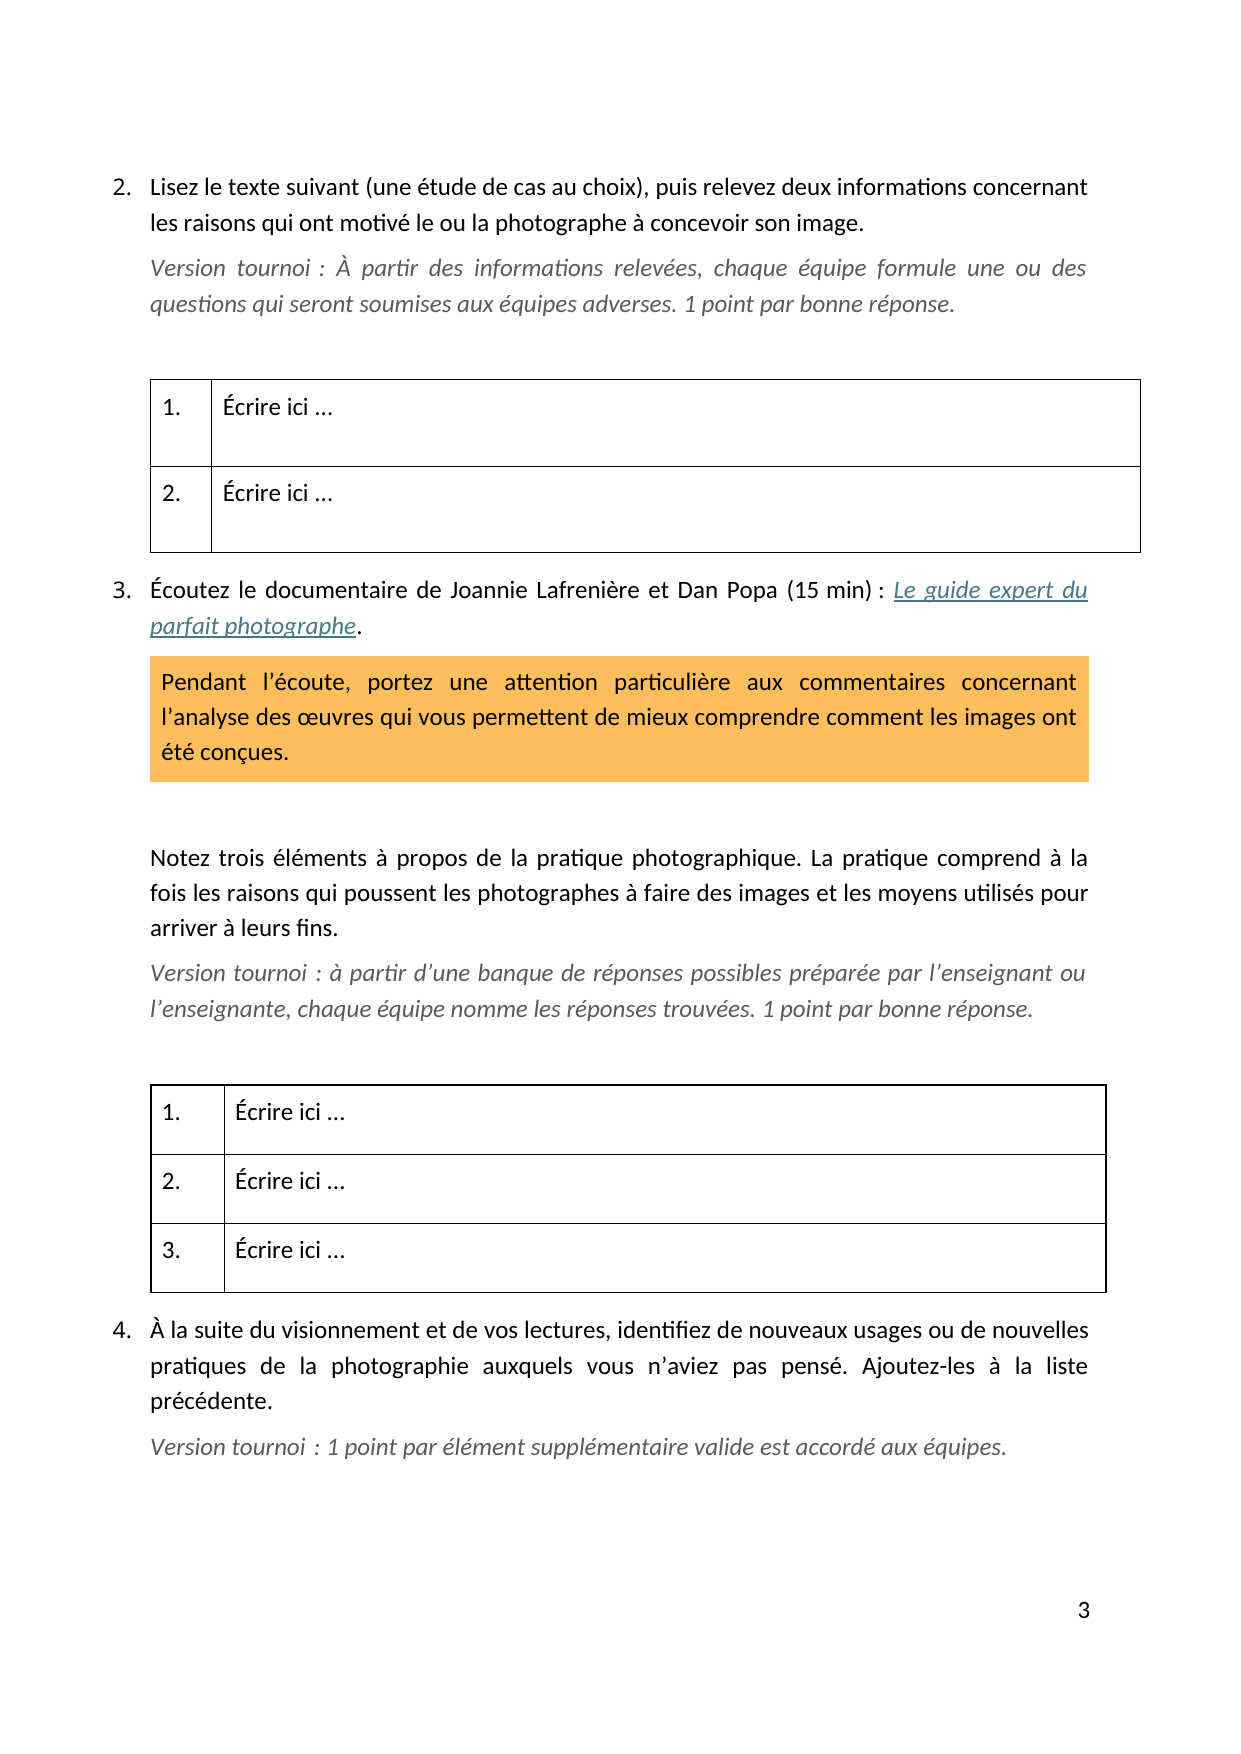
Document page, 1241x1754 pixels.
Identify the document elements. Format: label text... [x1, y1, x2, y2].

list Lisez le texte suivant (une étude de cas au choix), puis relevez deux informations concernant les raisons qui ont motivé le ou la photographe à concevoir son image. [112, 171, 1090, 237]
subtitle Version tournoi : 1 point par élément supplémentaire valide est accordé aux équipes. [150, 1431, 1090, 1462]
table_header Écrire ici ... [225, 1086, 1105, 1153]
table_cell 2. [152, 1155, 224, 1223]
table_cell Écrire ici ... [212, 467, 1140, 552]
table_header Pendant l’écoute, portez une attention particulière aux commentaires concernant l’analyse des œuvres qui vous permettent de mieux comprendre comment les images ont été conçues. [150, 656, 1089, 782]
list À la suite du visionnement et de vos lectures, identifiez de nouveaux usages ou de nouvelles pratiques de la photographie auxquels vous n’aviez pas pensé. Ajoutez-les à la liste précédente. [112, 1314, 1090, 1416]
table_cell 2. [151, 467, 211, 552]
table_header 1. [151, 380, 211, 466]
table_header Écrire ici ... [212, 380, 1140, 466]
table_cell Écrire ici ... [225, 1155, 1105, 1223]
subtitle Version tournoi : à partir d’une banque de réponses possibles préparée par l’enseignant ou l’enseignante, chaque équipe nomme les réponses trouvées. 1 point par bonne réponse. [150, 957, 1090, 1023]
table_header 1. [152, 1086, 224, 1153]
table_cell Écrire ici ... [225, 1224, 1105, 1292]
list Écoutez le documentaire de Joannie Lafrenière et Dan Popa (15 min) : Le guide expert du parfait photographe. [112, 574, 1090, 640]
subtitle Version tournoi : À partir des informations relevées, chaque équipe formule une ou des questions qui seront soumises aux équipes adverses. 1 point par bonne réponse. [150, 252, 1090, 318]
table_cell 3. [152, 1224, 224, 1292]
text Notez trois éléments à propos de la pratique photographique. La pratique comprend à la fois les raisons qui poussent les photographes à faire des images et les moyens utilisés pour arriver à leurs fins. [150, 842, 1090, 943]
